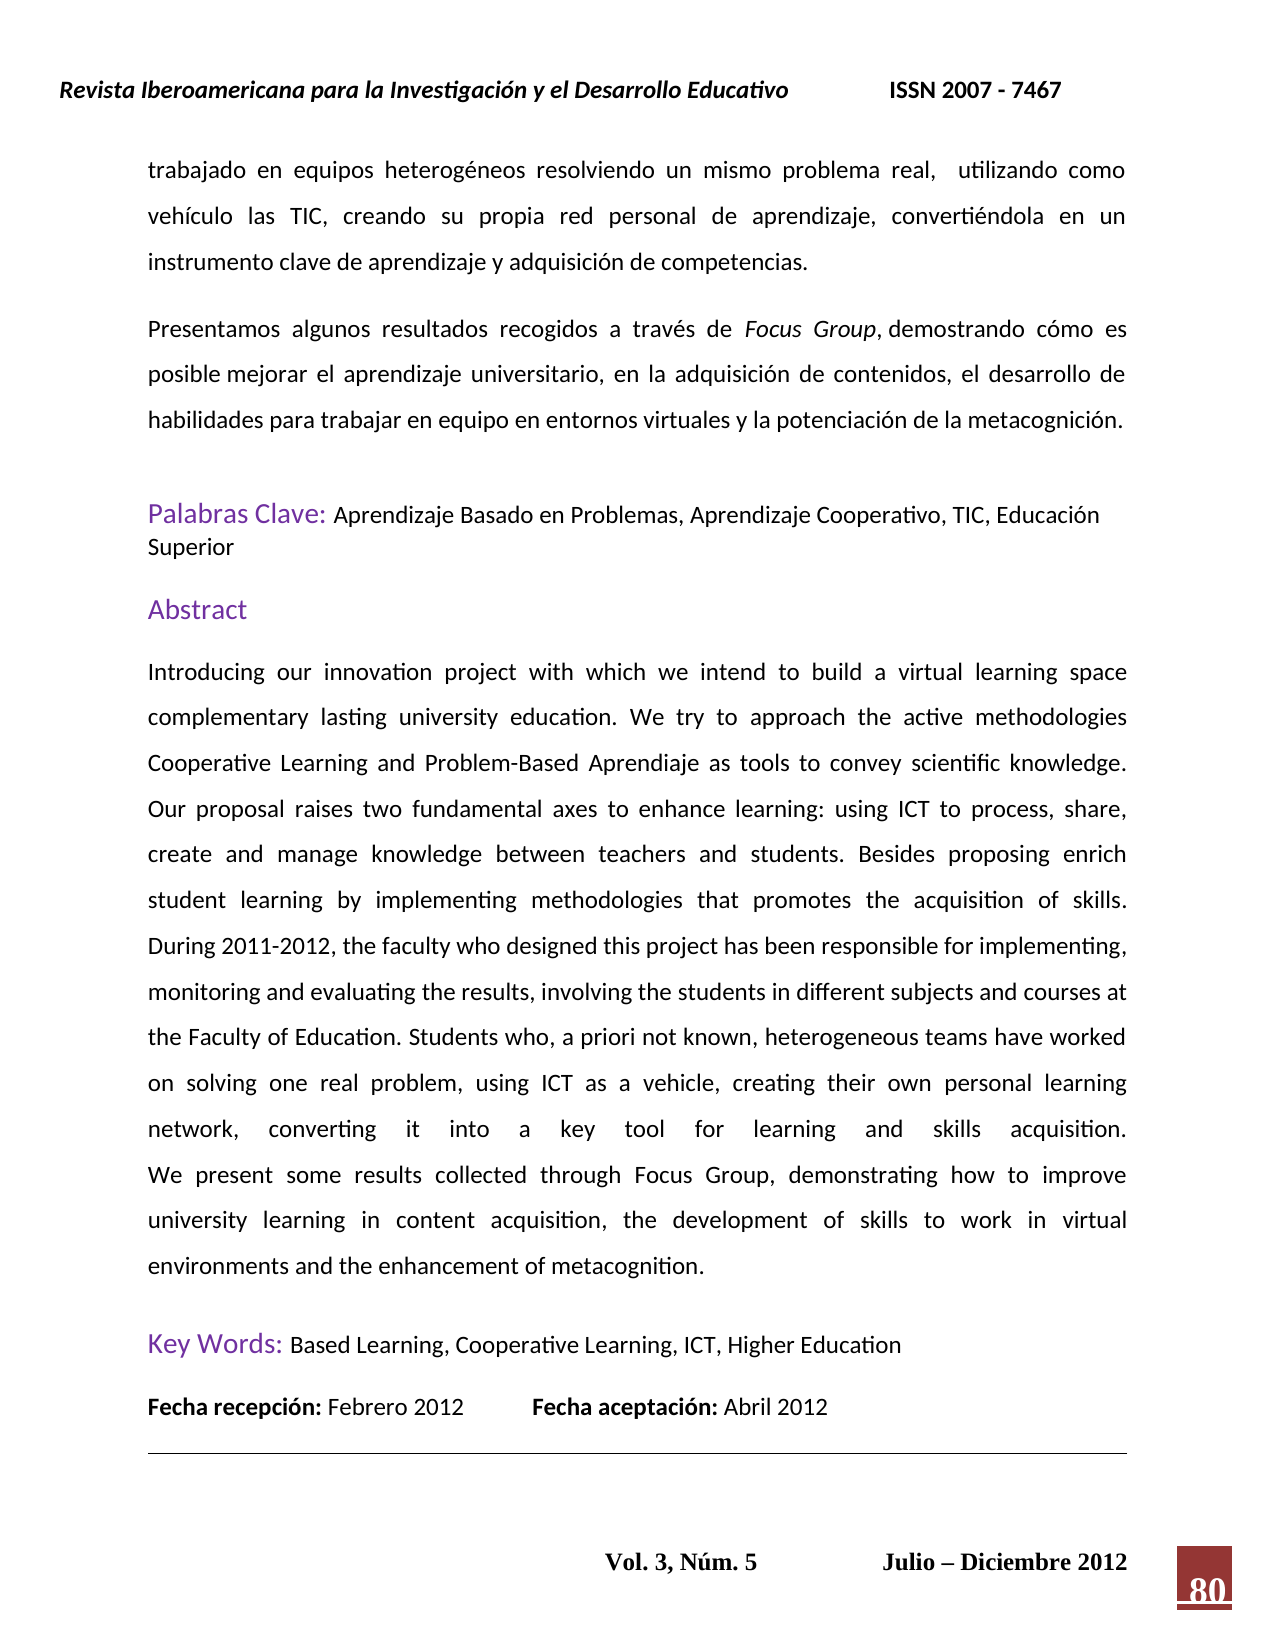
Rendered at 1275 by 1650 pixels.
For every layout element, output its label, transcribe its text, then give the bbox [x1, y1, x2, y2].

text Presentamos algunos resultados recogidos a través de Focus Group, demostrando cómo es posible mejorar el aprendizaje universitario, en la adquisición de contenidos, el desarrollo de habilidades para trabajar en equipo en entornos virtuales y la potenciación de la metacognición. [148, 313, 1127, 435]
text Abstract [148, 591, 1127, 627]
text Introducing our innovation project with which we intend to build a virtual learning space complementary lasting university education. We try to approach the active methodologies Cooperative Learning and Problem-Based Aprendiaje as tools to convey scientific knowledge. Our proposal raises two fundamental axes to enhance learning: using ICT to process, share, create and manage knowledge between teachers and students. Besides proposing enrich student learning by implementing methodologies that promotes the acquisition of skills. During 2011-2012, the faculty who designed this project has been responsible for implementing, monitoring and evaluating the results, involving the students in different subjects and courses at the Faculty of Education. Students who, a priori not known, heterogeneous teams have worked on solving one real problem, using ICT as a vehicle, creating their own personal learning network, converting it into a key tool for learning and skills acquisition. We present some results collected through Focus Group, demonstrating how to improve university learning in content acquisition, the development of skills to work in virtual environments and the enhancement of metacognition. [148, 656, 1127, 1281]
text Fecha recepción: Febrero 2012 Fecha aceptación: Abril 2012 [148, 1391, 1127, 1422]
text Key Words: Based Learning, Cooperative Learning, ICT, Higher Education [148, 1325, 1127, 1361]
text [148, 155, 1127, 277]
text Palabras Clave: Aprendizaje Basado en Problemas, Aprendizaje Cooperativo, TIC, Educación Superior [148, 496, 1127, 562]
